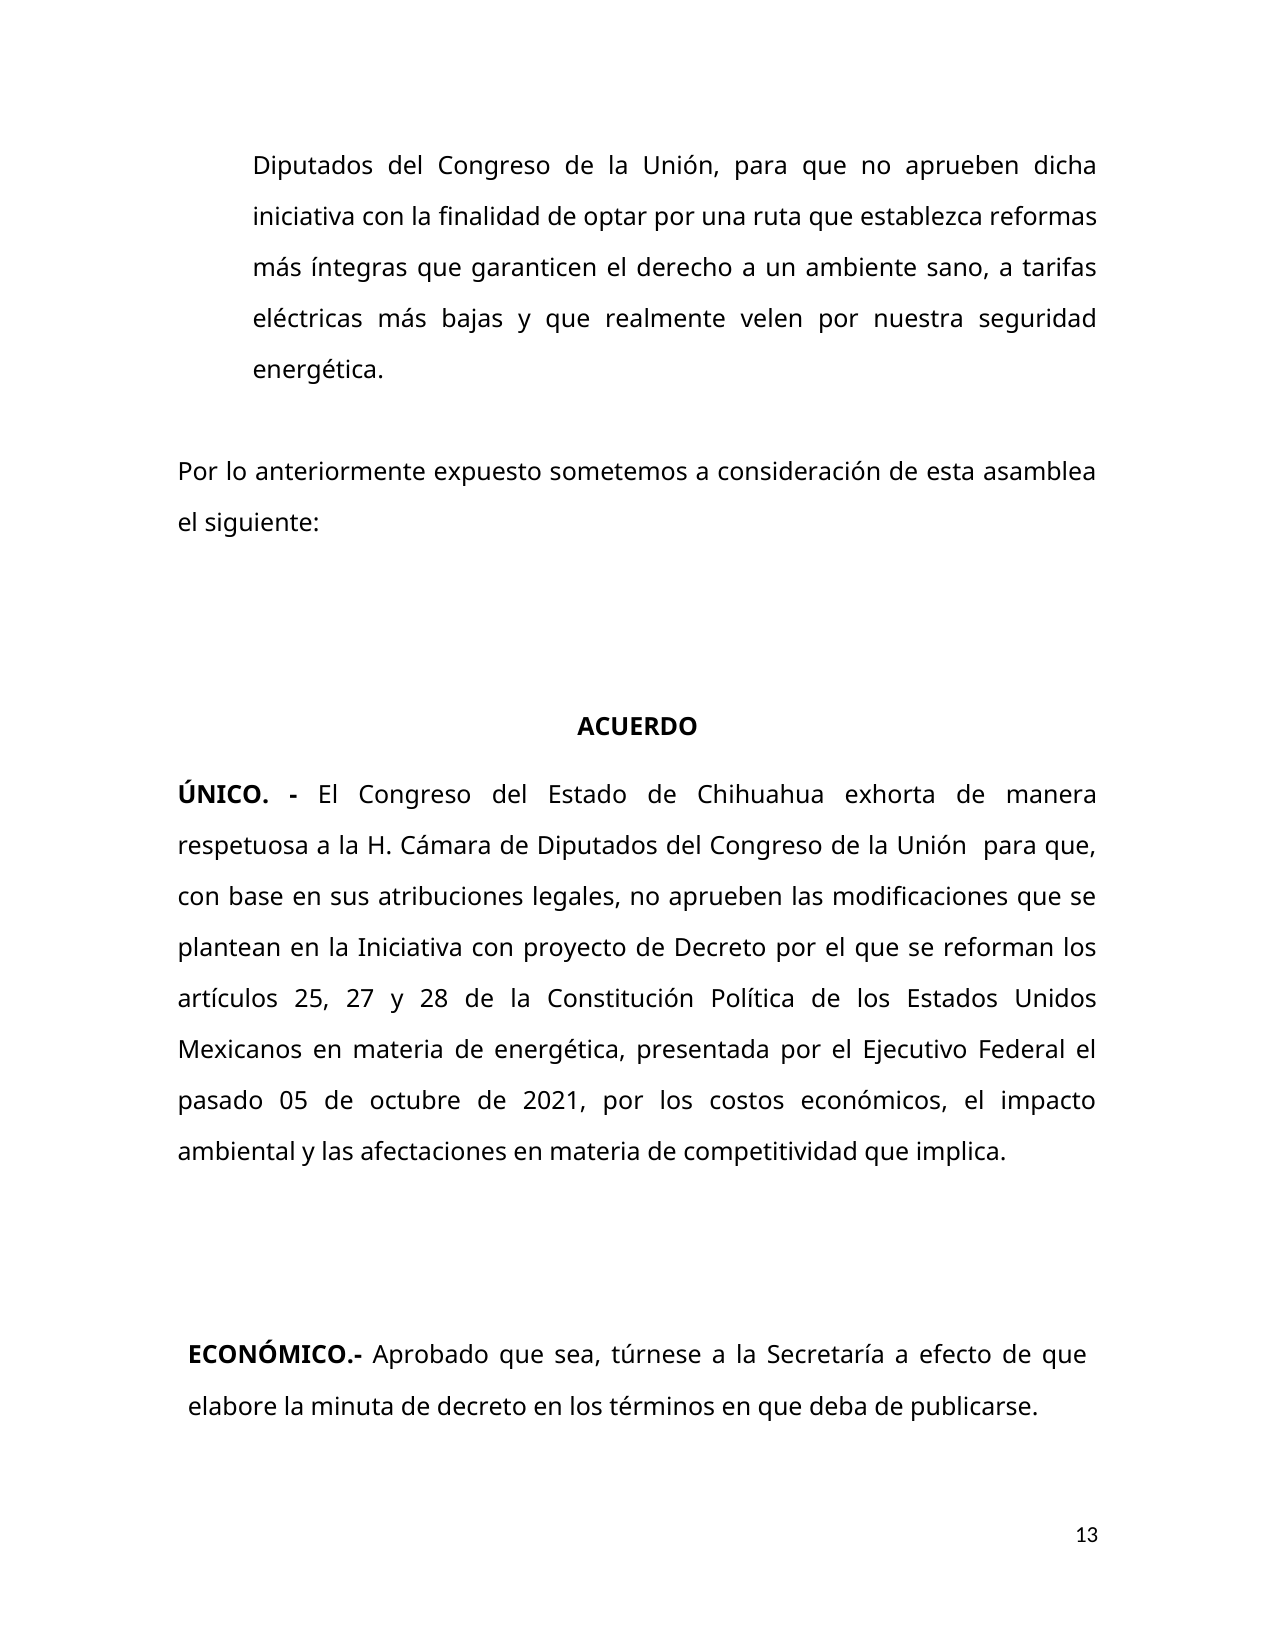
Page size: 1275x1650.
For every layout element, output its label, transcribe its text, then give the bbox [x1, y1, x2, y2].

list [215, 148, 1098, 386]
text ACUERDO [177, 709, 1098, 743]
text ÚNICO. - El Congreso del Estado de Chihuahua exhorta de manera respetuosa a la H. Cámara de Diputados del Congreso de la Unión para que, con base en sus atribuciones legales, no aprueben las modificaciones que se plantean en la Iniciativa con proyecto de Decreto por el que se reforman los artículos 25, 27 y 28 de la Constitución Política de los Estados Unidos Mexicanos en materia de energética, presentada por el Ejecutivo Federal el pasado 05 de octubre de 2021, por los costos económicos, el impacto ambiental y las afectaciones en materia de competitividad que implica. [177, 777, 1098, 1168]
text ECONÓMICO.- Aprobado que sea, túrnese a la Secretaría a efecto de que elabore la minuta de decreto en los términos en que deba de publicarse. [188, 1337, 1087, 1422]
text Por lo anteriormente expuesto sometemos a consideración de esta asamblea el siguiente: [177, 454, 1098, 539]
